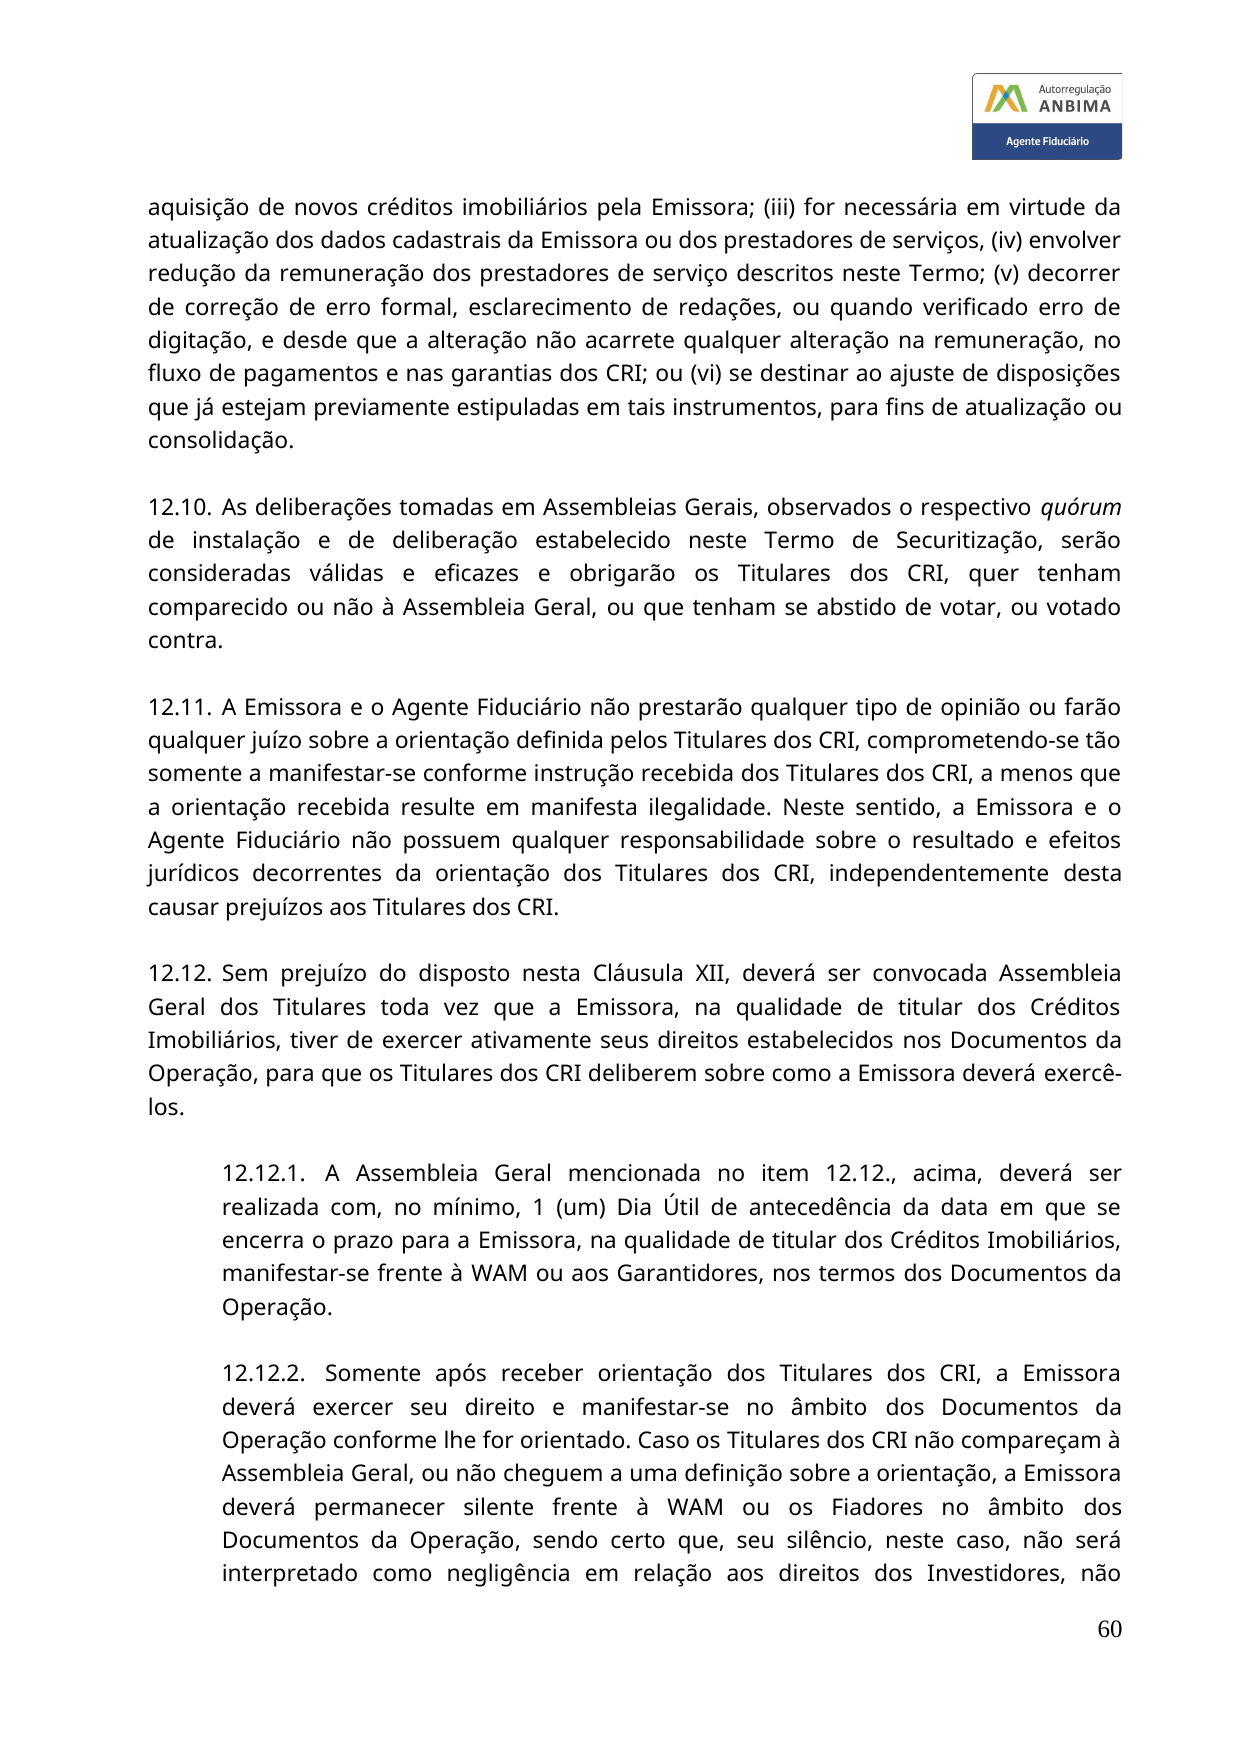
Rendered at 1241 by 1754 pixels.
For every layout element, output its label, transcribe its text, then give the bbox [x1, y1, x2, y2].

list A Emissora e o Agente Fiduciário não prestarão qualquer tipo de opinião ou farão qualquer juízo sobre a orientação definida pelos Titulares dos CRI, comprometendo-se tão somente a manifestar-se conforme instrução recebida dos Titulares dos CRI, a menos que a orientação recebida resulte em manifesta ilegalidade. Neste sentido, a Emissora e o Agente Fiduciário não possuem qualquer responsabilidade sobre o resultado e efeitos jurídicos decorrentes da orientação dos Titulares dos CRI, independentemente desta causar prejuízos aos Titulares dos CRI. [148, 688, 1122, 922]
picture [972, 73, 1123, 160]
list As deliberações tomadas em Assembleias Gerais, observados o respectivo quórum de instalação e de deliberação estabelecido neste Termo de Securitização, serão consideradas válidas e eficazes e obrigarão os Titulares dos CRI, quer tenham comparecido ou não à Assembleia Geral, ou que tenham se abstido de votar, ou votado contra. [148, 488, 1122, 655]
list Sem prejuízo do disposto nesta Cláusula XII, deverá ser convocada Assembleia Geral dos Titulares toda vez que a Emissora, na qualidade de titular dos Créditos Imobiliários, tiver de exercer ativamente seus direitos estabelecidos nos Documentos da Operação, para que os Titulares dos CRI deliberem sobre como a Emissora deverá exercê-los. [148, 955, 1122, 1122]
list A Assembleia Geral mencionada no item 12.12., acima, deverá ser realizada com, no mínimo, 1 (um) Dia Útil de antecedência da data em que se encerra o prazo para a Emissora, na qualidade de titular dos Créditos Imobiliários, manifestar-se frente à WAM ou aos Garantidores, nos termos dos Documentos da Operação. [222, 1155, 1122, 1322]
